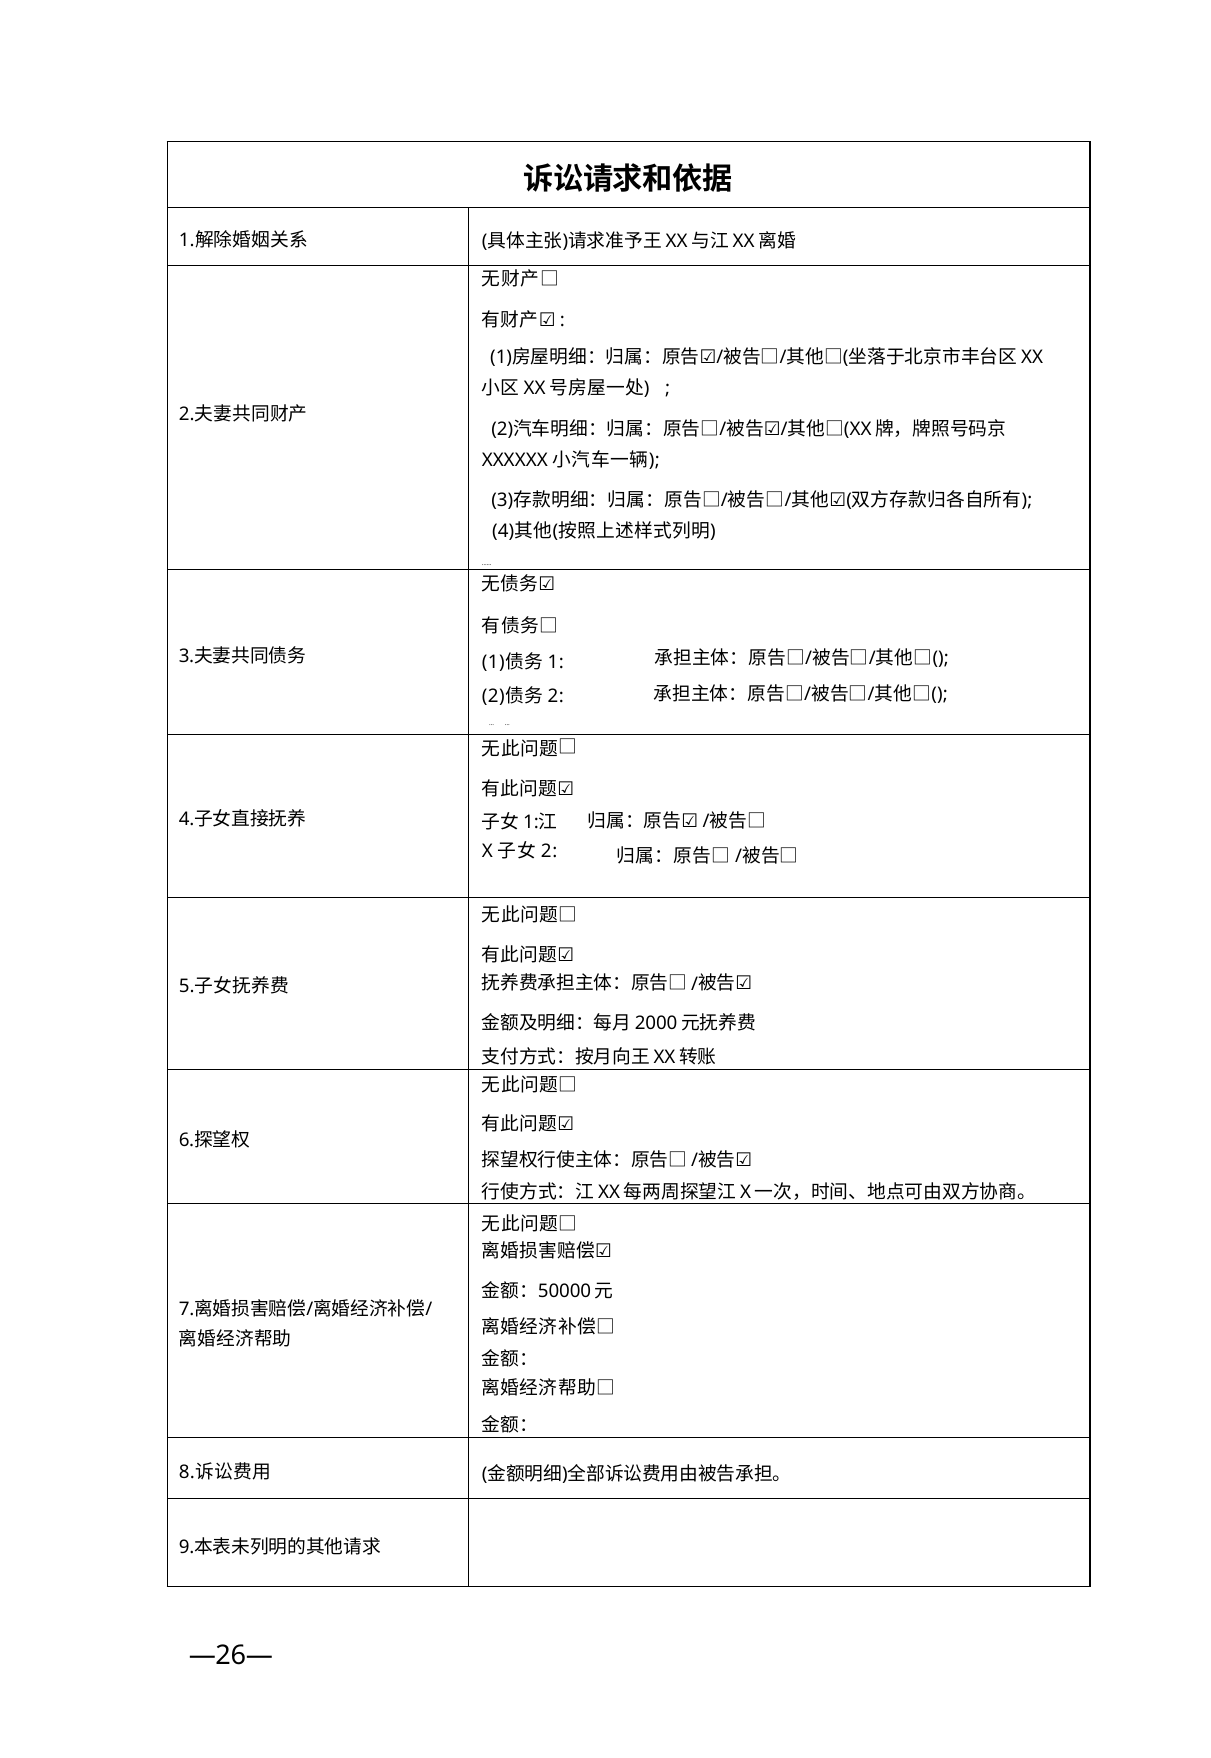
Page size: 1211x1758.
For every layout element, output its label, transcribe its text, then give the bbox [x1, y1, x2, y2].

table_cell 1.解除婚姻关系 [168, 208, 468, 264]
table_cell 无此问题□ 有此问题☑ 探望权行使主体：原告□ /被告☑ 行使方式：江XX每两周探望江X一次，时间、地点可由双方协商。 [469, 1070, 1089, 1203]
table_cell 子女1:江X 子女2: [469, 801, 577, 897]
table_cell 5.子女抚养费 [168, 898, 468, 1069]
table_cell 4.子女直接抚养 [168, 735, 468, 897]
table_cell 6.探望权 [168, 1070, 468, 1203]
table_cell 无财产□ 有财产☑ : (1)房屋明细：归属：原告☑/被告□/其他□(坐落于北京市丰台区XX 小区XX号房屋一处) ; (2)汽车明细：归属：原告□/被告☑/其他□(XX牌，牌照号码京XXXXXX 小汽车一辆); (3)存款明细：归属：原告□/被告□/其他☑(双方存款归各自所有); (4)其他(按照上述样式列明) …… [469, 266, 1089, 569]
table_cell 无此问题□ 有此问题☑ 抚养费承担主体：原告□ /被告☑ 金额及明细：每月2000元抚养费 支付方式：按月向王XX转账 [469, 898, 1089, 1069]
table_cell 归属：原告☑ /被告□ 归属：原告□ /被告□ [577, 801, 1089, 897]
table_cell 无此问题□ 有此问题☑ [469, 735, 1089, 801]
table_header 诉讼请求和依据 [168, 142, 1089, 207]
table_cell (金额明细)全部诉讼费用由被告承担。 [469, 1438, 1089, 1498]
table_cell 承担主体：原告□/被告□/其他□(); 承担主体：原告□/被告□/其他□(); [611, 570, 1089, 734]
table_cell [469, 1499, 1089, 1586]
table_cell 无债务☑ 有债务□ (1)债务1: (2)债务2: … … [469, 570, 611, 734]
table_cell 8.诉讼费用 [168, 1438, 468, 1498]
table_cell 无此问题□ 离婚损害赔偿☑ 金额：50000元 离婚经济补偿□ 金额： 离婚经济帮助□ 金额： [469, 1204, 1089, 1437]
table_cell 3.夫妻共同债务 [168, 570, 468, 734]
text —26— [188, 1642, 1091, 1670]
table_cell 7.离婚损害赔偿/离婚经济补偿/ 离婚经济帮助 [168, 1204, 468, 1437]
table_cell 9.本表未列明的其他请求 [168, 1499, 468, 1586]
table_cell (具体主张)请求准予王XX与江XX离婚 [469, 208, 1089, 264]
table_cell 2.夫妻共同财产 [168, 266, 468, 569]
